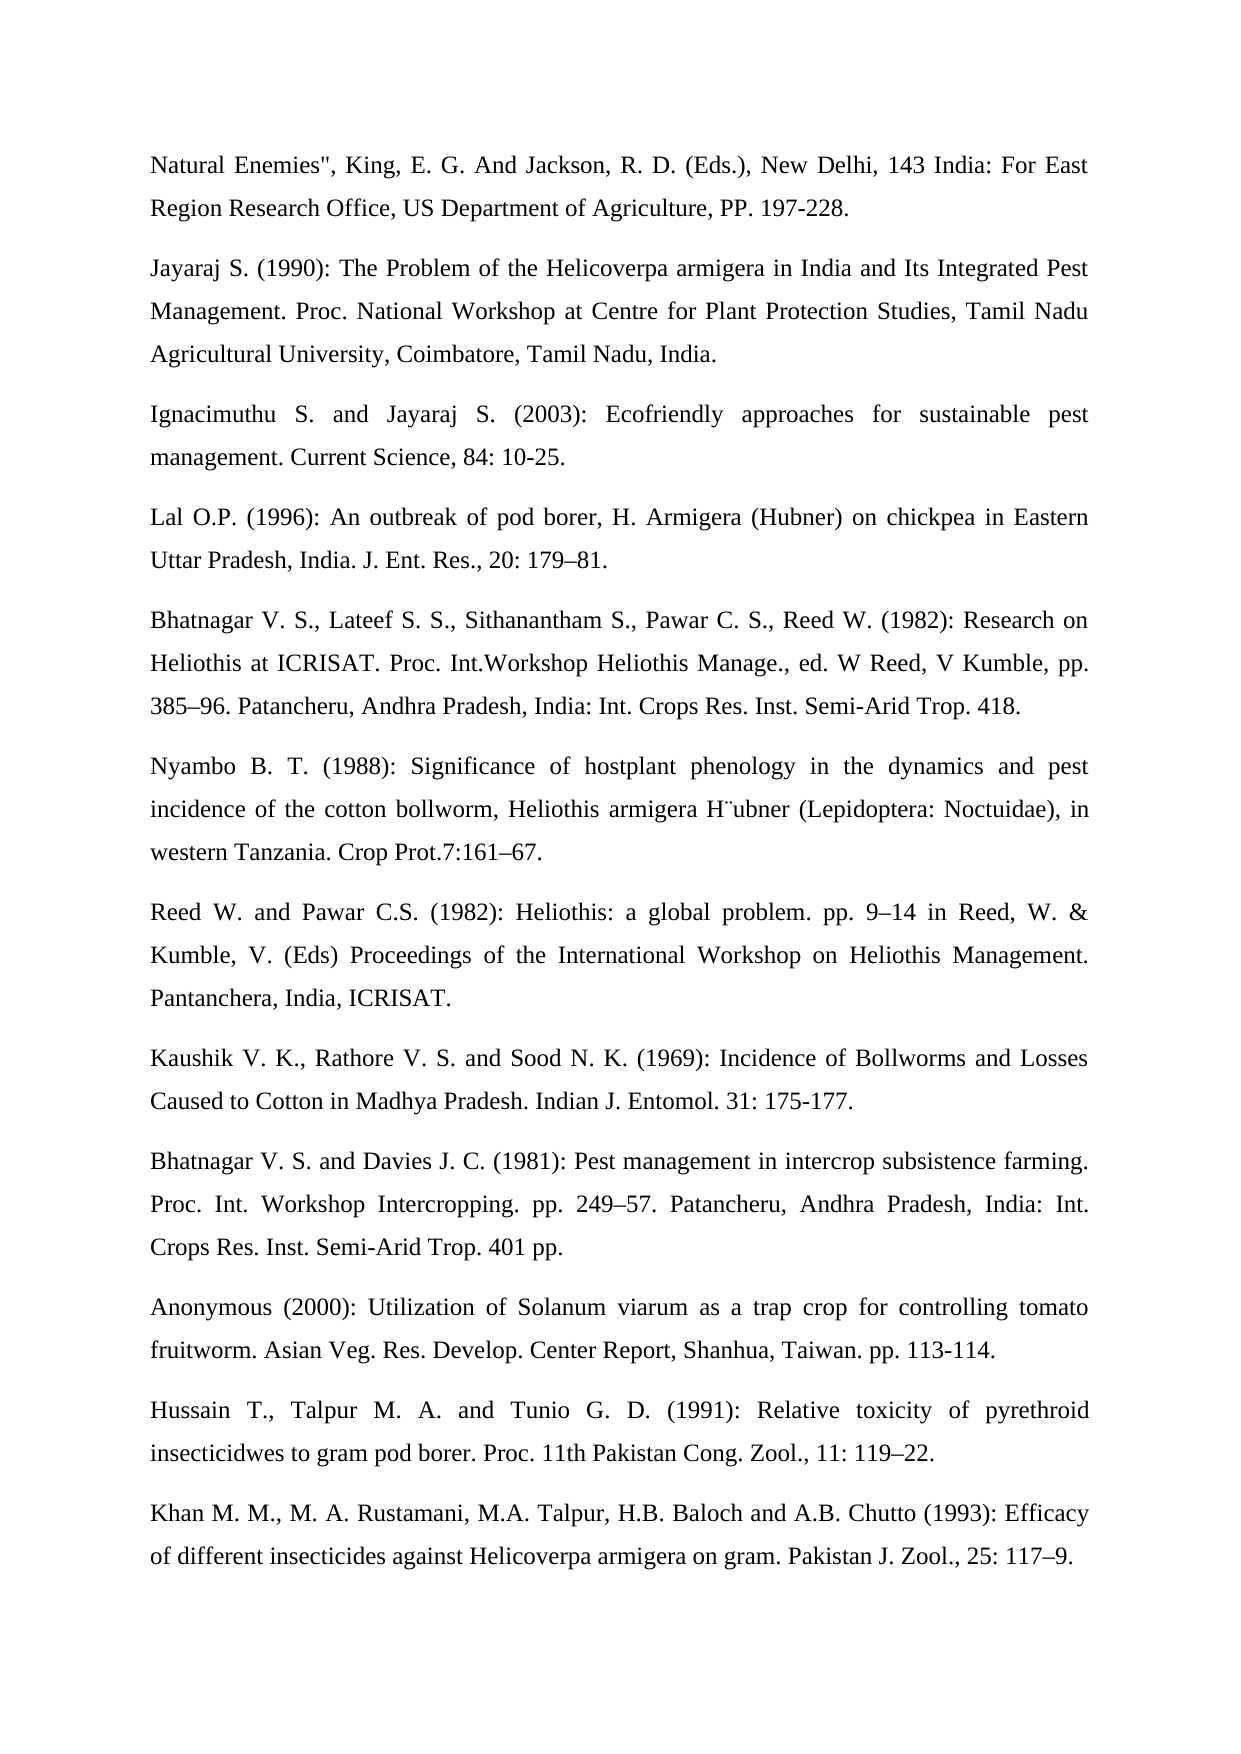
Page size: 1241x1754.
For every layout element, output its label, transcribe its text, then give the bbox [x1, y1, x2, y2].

text Kaushik V. K., Rathore V. S. and Sood N. K. (1969): Incidence of Bollworms and Losses Caused to Cotton in Madhya Pradesh. Indian J. Entomol. 31: 175-177. [150, 1043, 1090, 1115]
text Hussain T., Talpur M. A. and Tunio G. D. (1991): Relative toxicity of pyrethroid insecticidwes to gram pod borer. Proc. 11th Pakistan Cong. Zool., 11: 119–22. [150, 1395, 1090, 1467]
text Jayaraj S. (1990): The Problem of the Helicoverpa armigera in India and Its Integrated Pest Management. Proc. National Workshop at Centre for Plant Protection Studies, Tamil Nadu Agricultural University, Coimbatore, Tamil Nadu, India. [150, 253, 1090, 368]
text Ignacimuthu S. and Jayaraj S. (2003): Ecofriendly approaches for sustainable pest management. Current Science, 84: 10-25. [150, 399, 1090, 471]
text Bhatnagar V. S. and Davies J. C. (1981): Pest management in intercrop subsistence farming. Proc. Int. Workshop Intercropping. pp. 249–57. Patancheru, Andhra Pradesh, India: Int. Crops Res. Inst. Semi-Arid Trop. 401 pp. [150, 1146, 1090, 1261]
text Bhatnagar V. S., Lateef S. S., Sithanantham S., Pawar C. S., Reed W. (1982): Research on Heliothis at ICRISAT. Proc. Int.Workshop Heliothis Manage., ed. W Reed, V Kumble, pp. 385–96. Patancheru, Andhra Pradesh, India: Int. Crops Res. Inst. Semi-Arid Trop. 418. [150, 605, 1090, 720]
text Khan M. M., M. A. Rustamani, M.A. Talpur, H.B. Baloch and A.B. Chutto (1993): Efficacy of different insecticides against Helicoverpa armigera on gram. Pakistan J. Zool., 25: 117–9. [150, 1498, 1090, 1569]
text Nyambo B. T. (1988): Significance of hostplant phenology in the dynamics and pest incidence of the cotton bollworm, Heliothis armigera H¨ubner (Lepidoptera: Noctuidae), in western Tanzania. Crop Prot.7:161–67. [150, 751, 1090, 866]
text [150, 150, 1090, 222]
text Lal O.P. (1996): An outbreak of pod borer, H. Armigera (Hubner) on chickpea in Eastern Uttar Pradesh, India. J. Ent. Res., 20: 179–81. [150, 502, 1090, 574]
text Reed W. and Pawar C.S. (1982): Heliothis: a global problem. pp. 9–14 in Reed, W. & Kumble, V. (Eds) Proceedings of the International Workshop on Heliothis Management. Pantanchera, India, ICRISAT. [150, 897, 1090, 1012]
text Anonymous (2000): Utilization of Solanum viarum as a trap crop for controlling tomato fruitworm. Asian Veg. Res. Develop. Center Report, Shanhua, Taiwan. pp. 113-114. [150, 1292, 1090, 1364]
